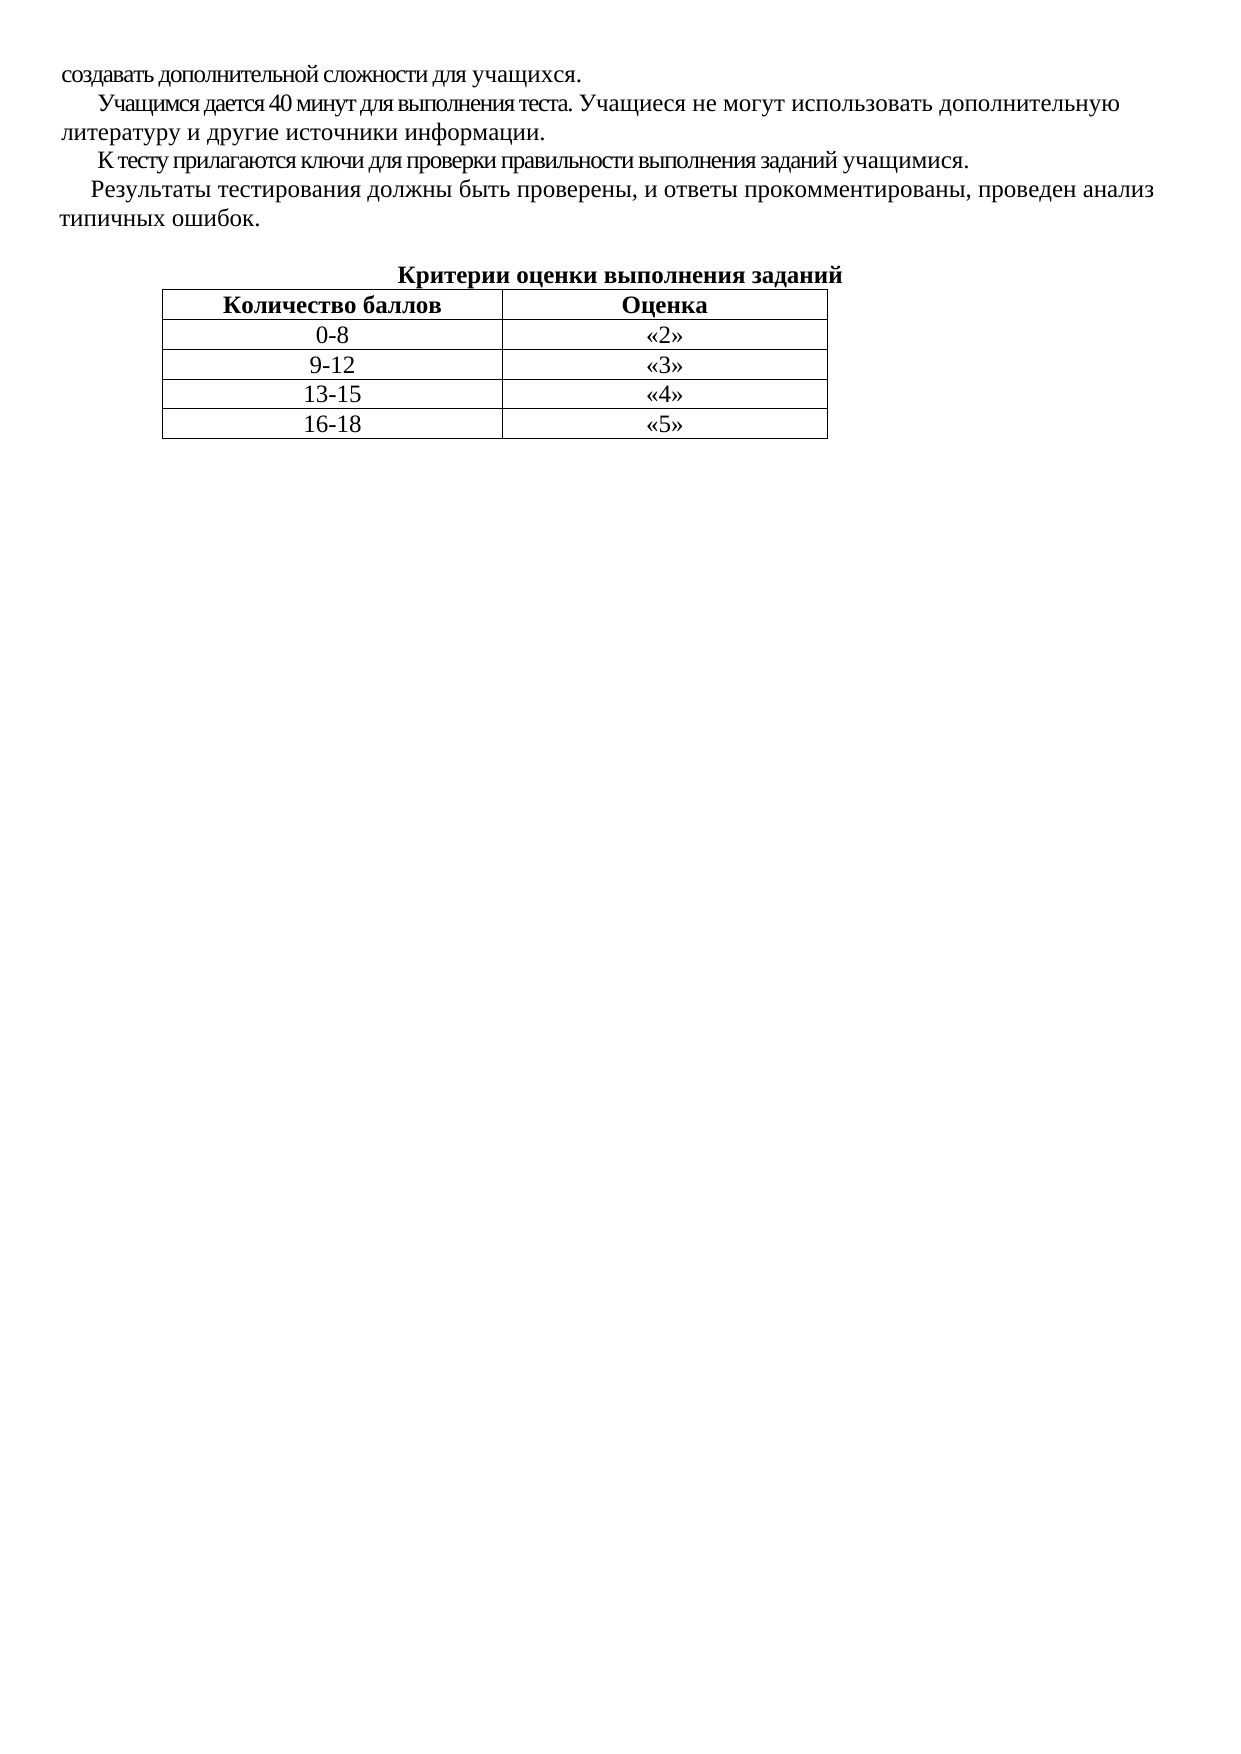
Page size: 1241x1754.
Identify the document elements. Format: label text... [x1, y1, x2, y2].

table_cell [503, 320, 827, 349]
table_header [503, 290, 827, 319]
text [61, 59, 1123, 88]
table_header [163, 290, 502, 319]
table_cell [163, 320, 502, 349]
text Критерии оценки выполнения заданий [59, 260, 1181, 289]
text Учащимся дается 40 минут для выполнения теста. Учащиеся не могут использовать дополнительную литературу и другие источники информации. [61, 88, 1123, 145]
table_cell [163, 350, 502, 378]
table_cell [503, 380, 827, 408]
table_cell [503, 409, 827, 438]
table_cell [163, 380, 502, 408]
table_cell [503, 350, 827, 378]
text К тесту прилагаются ключи для проверки правильности выполнения заданий учащимися. [61, 145, 1123, 174]
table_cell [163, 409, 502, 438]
text Результаты тестирования должны быть проверены, и ответы прокомментированы, проведен анализ типичных ошибок. [59, 174, 1181, 232]
